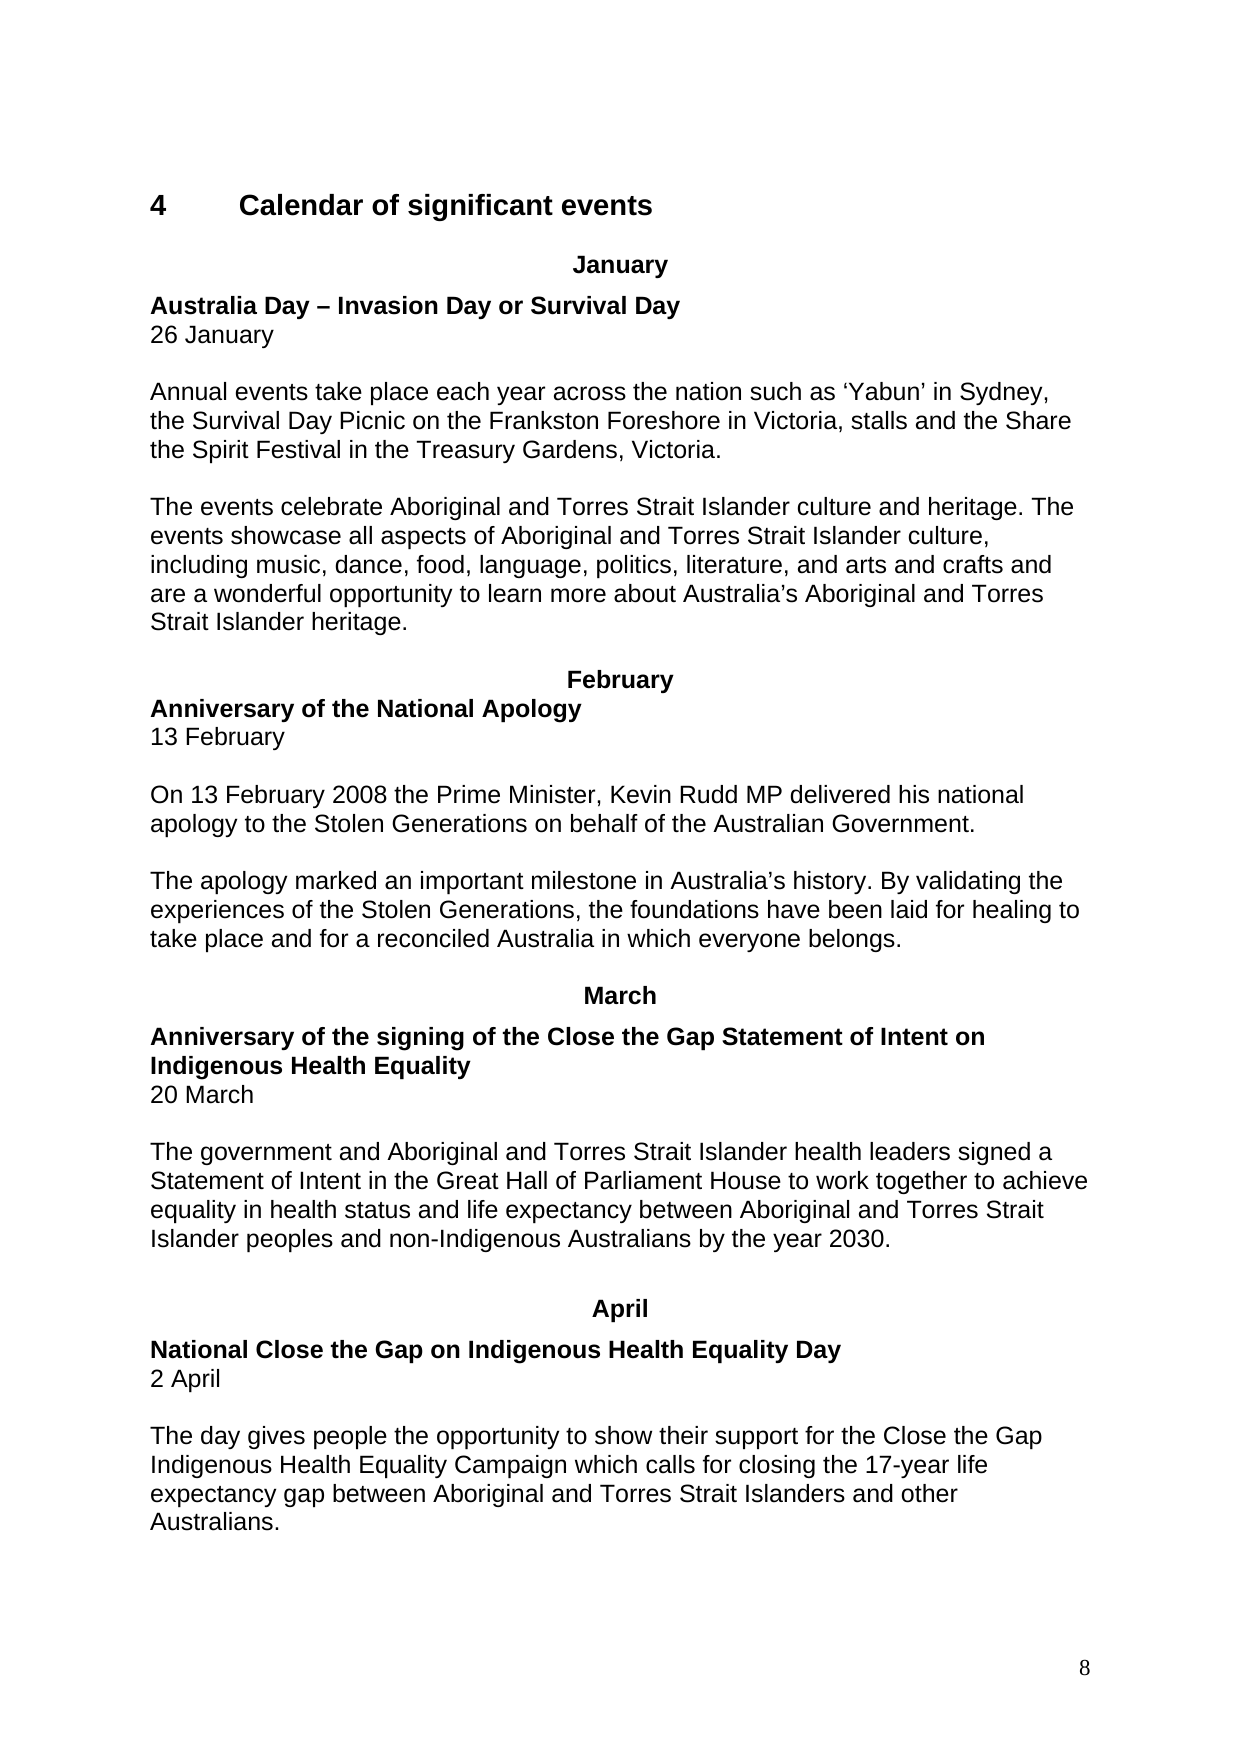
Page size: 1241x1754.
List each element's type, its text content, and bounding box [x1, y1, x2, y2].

text January [150, 250, 1090, 278]
text Anniversary of the signing of the Close the Gap Statement of Intent on Indigenous Health Equality [150, 1022, 1090, 1080]
text The government and Aboriginal and Torres Strait Islander health leaders signed a Statement of Intent in the Great Hall of Parliament House to work together to achieve equality in health status and life expectancy between Aboriginal and Torres Strait Islander peoples and non-Indigenous Australians by the year 2030. [150, 1137, 1090, 1252]
text 26 January [150, 320, 1090, 348]
text March [150, 981, 1090, 1010]
text Anniversary of the National Apology [150, 693, 1090, 722]
text National Close the Gap on Indigenous Health Equality Day [150, 1335, 1090, 1363]
text On 13 February 2008 the Prime Minister, Kevin Rudd MP delivered his national apology to the Stolen Generations on behalf of the Australian Government. [150, 780, 1090, 837]
subtitle Calendar of significant events [150, 187, 1090, 221]
text Annual events take place each year across the nation such as ‘Yabun’ in Sydney, the Survival Day Picnic on the Frankston Foreshore in Victoria, stalls and the Share the Spirit Festival in the Treasury Gardens, Victoria. [150, 377, 1090, 463]
text The events celebrate Aboriginal and Torres Strait Islander culture and heritage. The events showcase all aspects of Aboriginal and Torres Strait Islander culture, including music, dance, food, language, politics, literature, and arts and crafts and are a wonderful opportunity to learn more about Australia’s Aboriginal and Torres Strait Islander heritage. [150, 492, 1090, 636]
text April [150, 1293, 1090, 1322]
text Australia Day – Invasion Day or Survival Day [150, 291, 1090, 320]
text The apology marked an important milestone in Australia’s history. By validating the experiences of the Stolen Generations, the foundations have been laid for healing to take place and for a reconciled Australia in which everyone belongs. [150, 866, 1090, 952]
text 13 February [150, 722, 1090, 751]
text 2 April [150, 1363, 1090, 1392]
text The day gives people the opportunity to show their support for the Close the Gap Indigenous Health Equality Campaign which calls for closing the 17-year life expectancy gap between Aboriginal and Torres Strait Islanders and other Australians. [150, 1421, 1090, 1536]
text February [150, 665, 1090, 693]
text 20 March [150, 1080, 1090, 1108]
